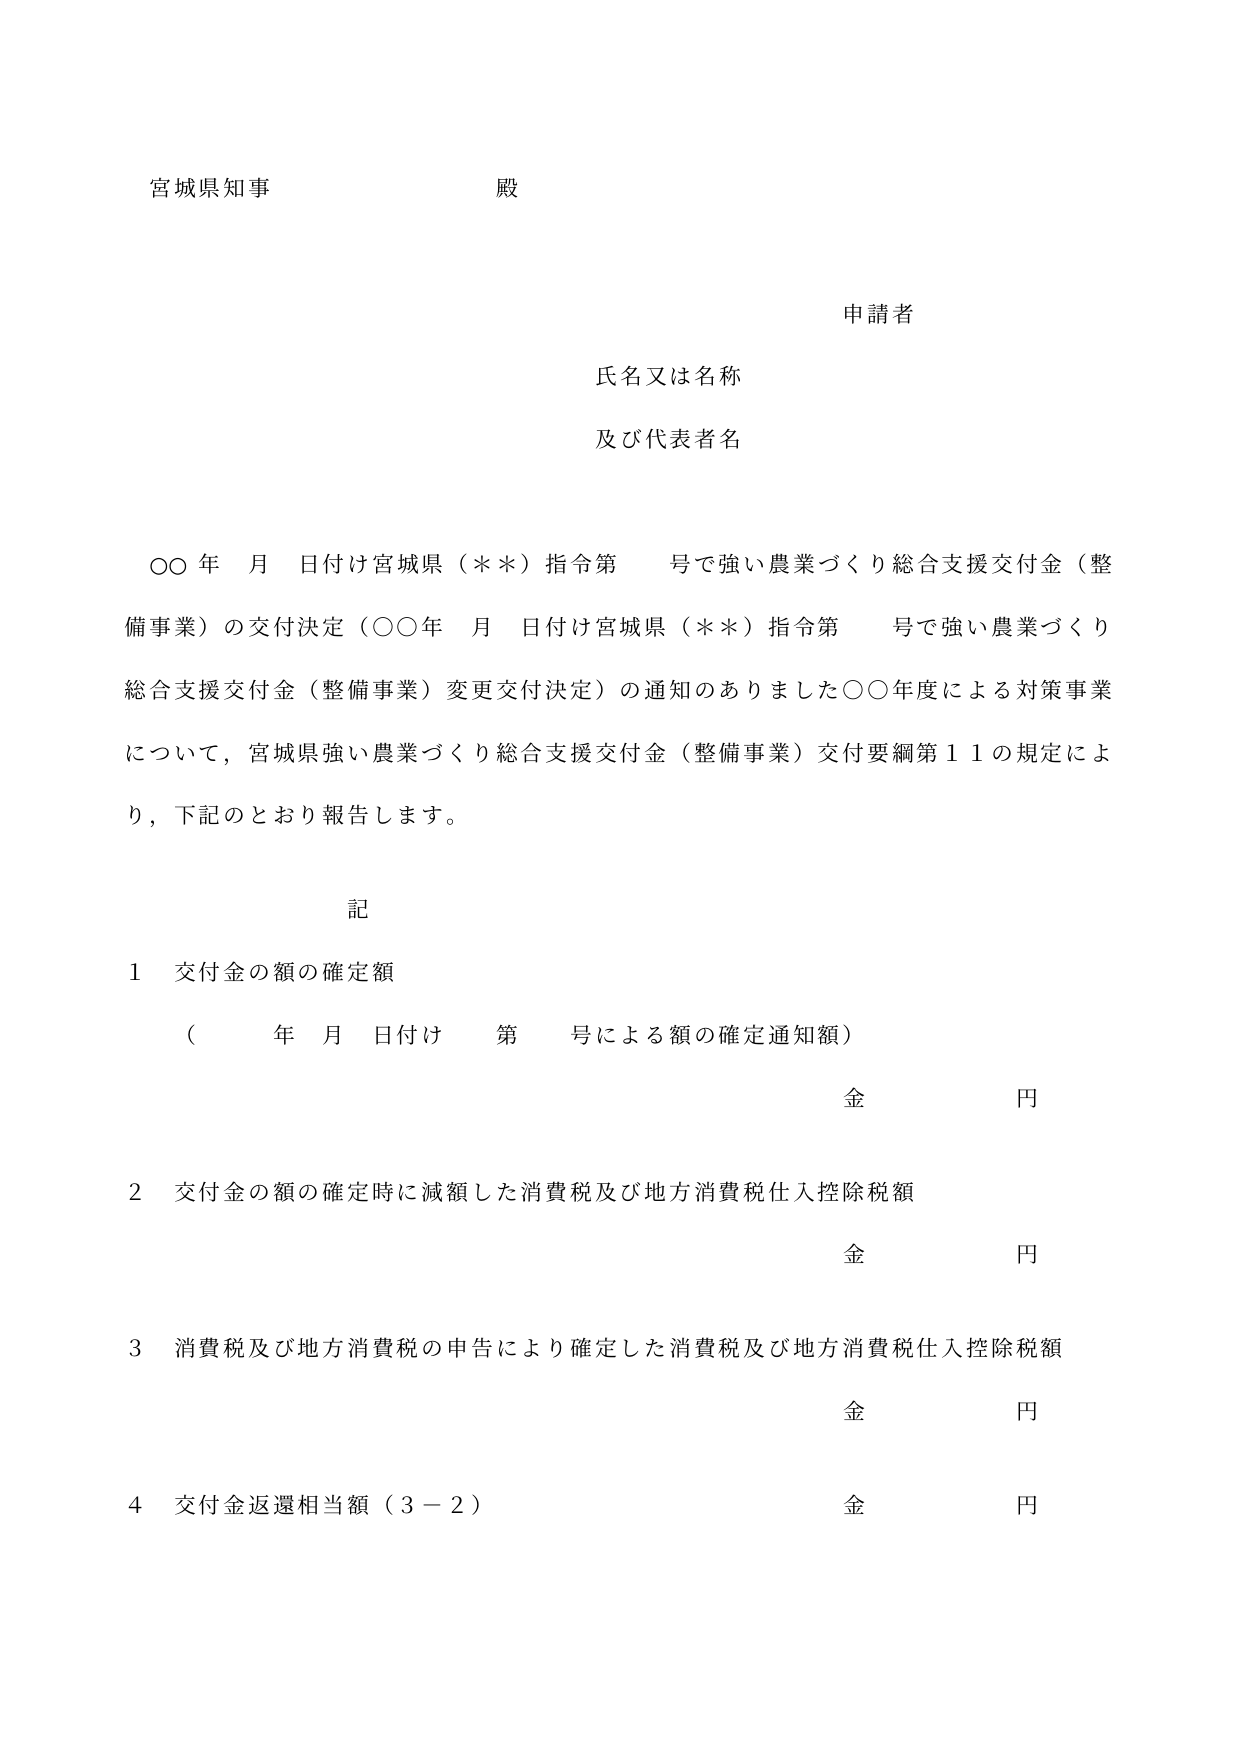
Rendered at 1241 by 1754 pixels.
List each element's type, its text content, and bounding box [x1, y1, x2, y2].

text ４ 交付金返還相当額（３－２） 金 円 [124, 1473, 1116, 1535]
text 金 円 [737, 1222, 1116, 1284]
text 金 円 [737, 1379, 1116, 1441]
text ３ 消費税及び地方消費税の申告により確定した消費税及び地方消費税仕入控除税額 [124, 1316, 1116, 1379]
text 申請者 [124, 281, 1116, 344]
text ２ 交付金の額の確定時に減額した消費税及び地方消費税仕入控除税額 [124, 1159, 1116, 1222]
text 金 円 [737, 1065, 1116, 1128]
text 氏名又は名称 [572, 344, 1116, 407]
text １ 交付金の額の確定額 [124, 940, 1116, 1002]
text ○○年 月 日付け宮城県（＊＊）指令第 号で強い農業づくり総合支援交付金（整備事業）の交付決定（○○年 月 日付け宮城県（＊＊）指令第 号で強い農業づくり総合支援交付金（整備事業）変更交付決定）の通知のありました○○年度による対策事業について，宮城県強い農業づくり総合支援交付金（整備事業）交付要綱第１１の規定により，下記のとおり報告します。 [124, 532, 1116, 846]
text （ 年 月 日付け 第 号による額の確定通知額） [124, 1002, 1116, 1065]
text 記 [124, 877, 1116, 940]
text 宮城県知事 殿 [124, 156, 1116, 218]
text 及び代表者名 [572, 407, 1116, 469]
